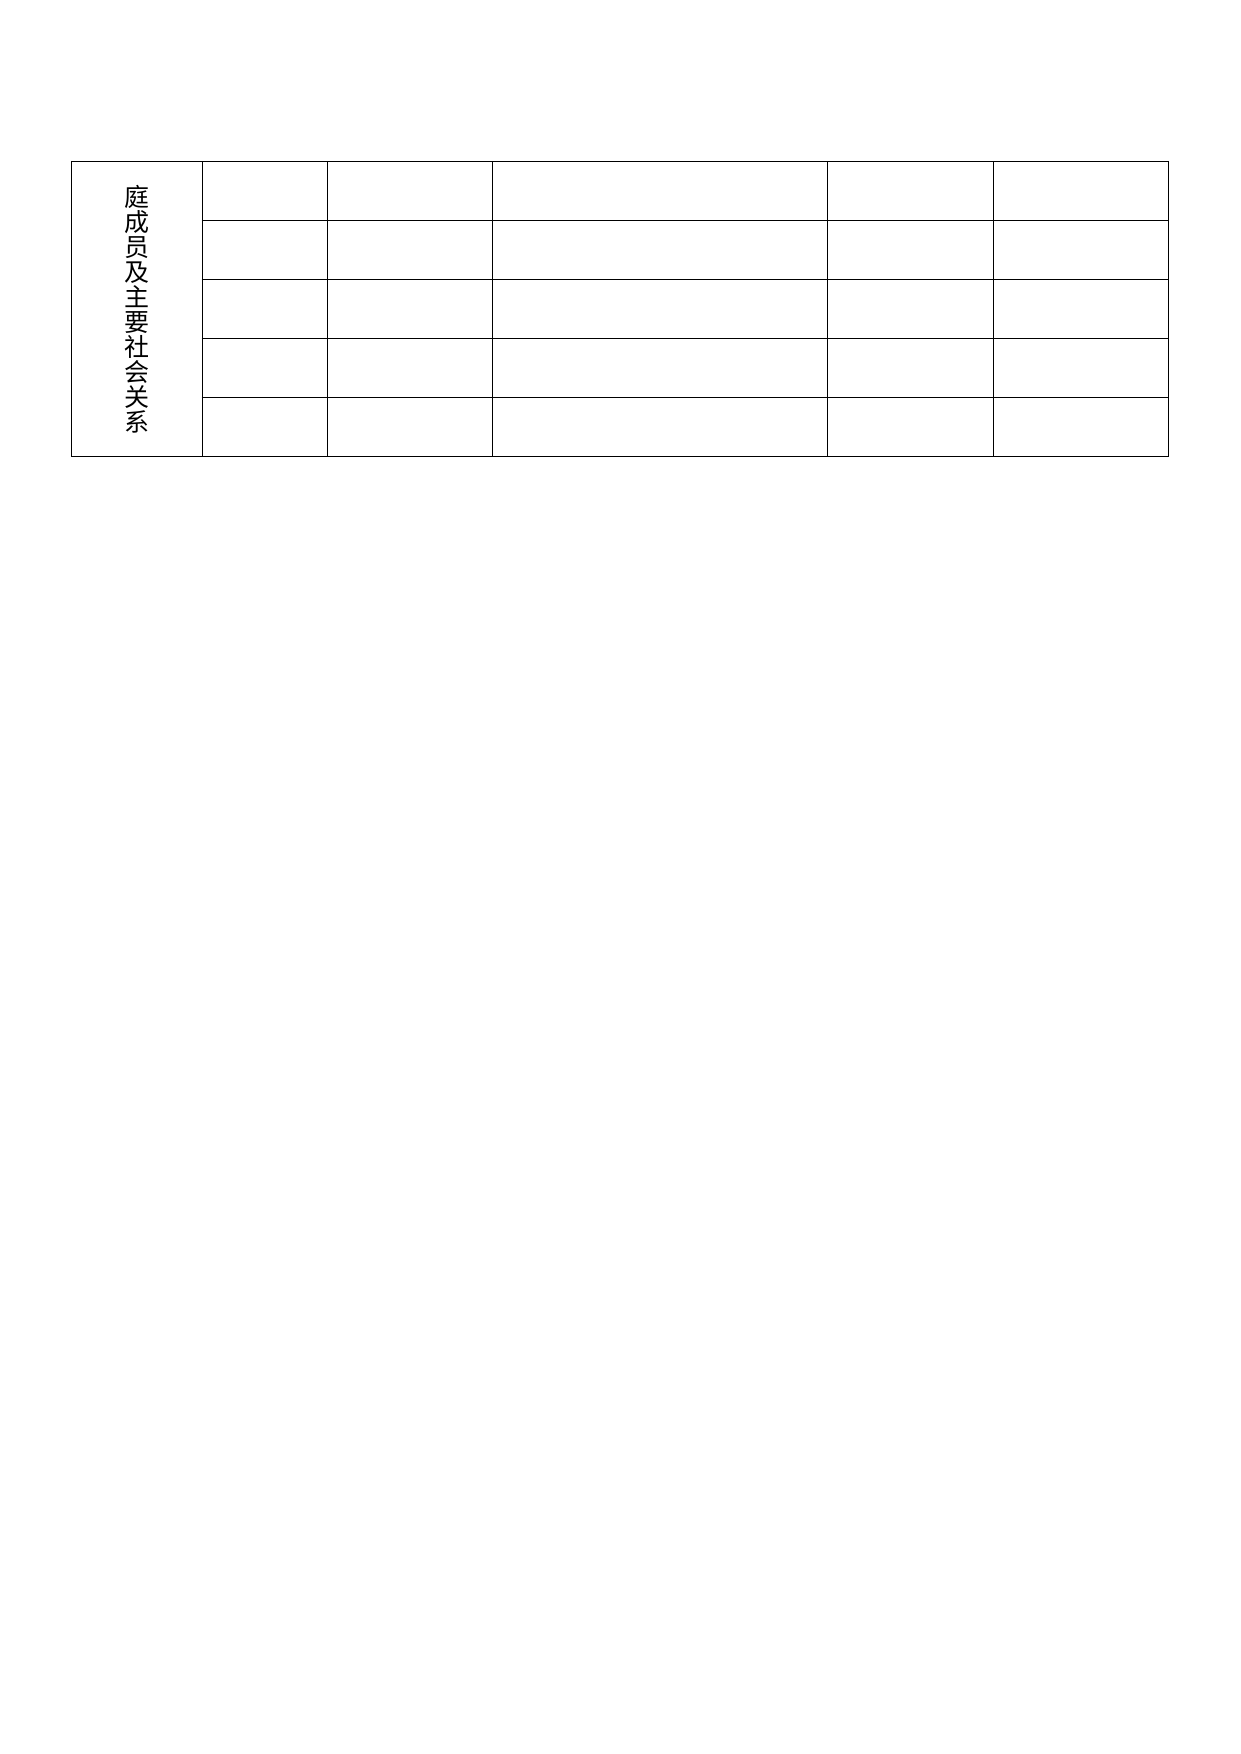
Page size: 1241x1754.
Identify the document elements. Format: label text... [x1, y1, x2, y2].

table_cell [994, 221, 1168, 279]
table_cell 家庭成员及主要社会关系 [72, 162, 202, 456]
table_cell [994, 162, 1168, 220]
table_cell [328, 339, 492, 397]
table_cell [203, 162, 327, 220]
table_cell [828, 339, 993, 397]
table_cell [493, 280, 827, 338]
table_cell [828, 280, 993, 338]
table_cell [203, 280, 327, 338]
table_cell [328, 221, 492, 279]
table_cell [493, 221, 827, 279]
table_cell [828, 162, 993, 220]
table_cell [994, 339, 1168, 397]
table_cell [328, 398, 492, 456]
table_cell [493, 162, 827, 220]
table_cell [994, 398, 1168, 456]
table_cell [828, 398, 993, 456]
table_cell [328, 280, 492, 338]
table_cell [493, 339, 827, 397]
table_cell [203, 221, 327, 279]
table_cell [203, 339, 327, 397]
table_cell [994, 280, 1168, 338]
table_cell [203, 398, 327, 456]
table_cell [328, 162, 492, 220]
table_cell [493, 398, 827, 456]
table_cell [828, 221, 993, 279]
